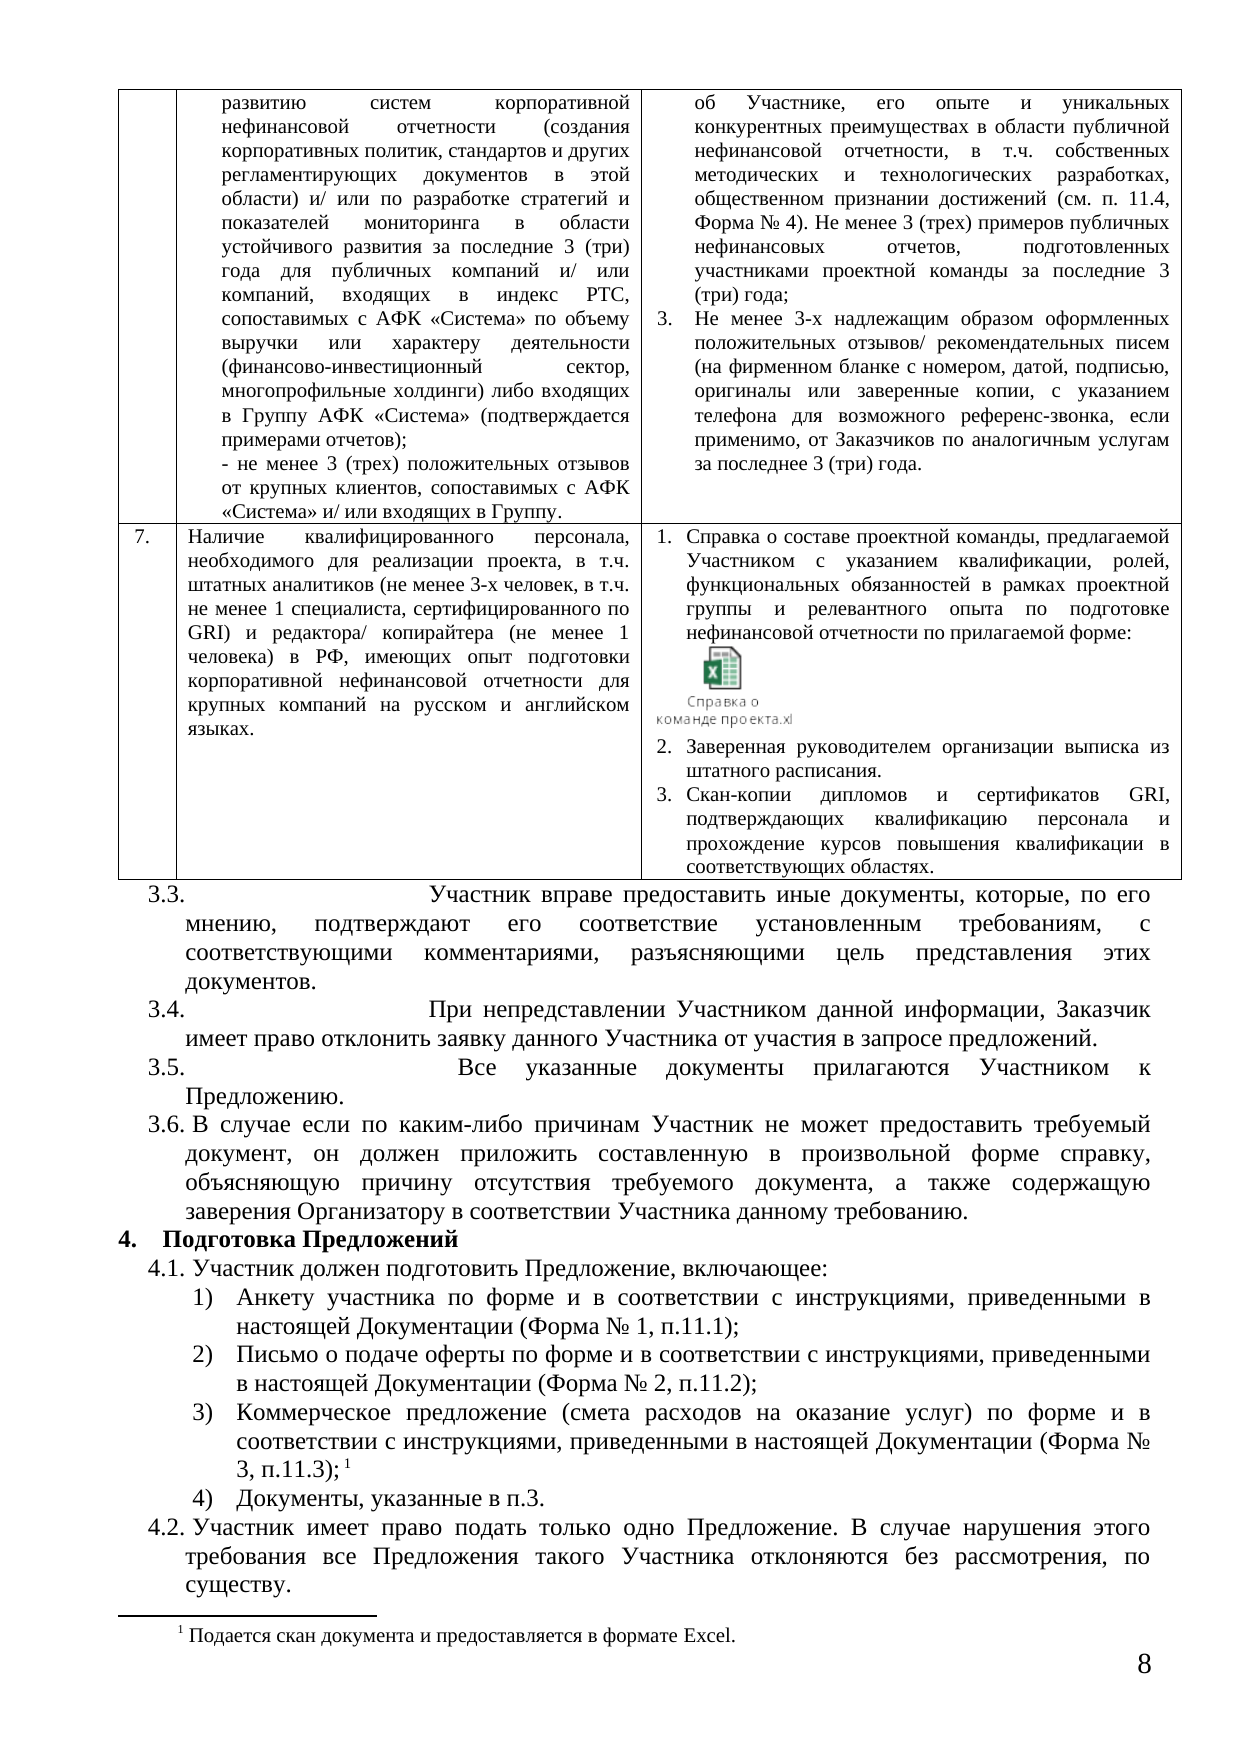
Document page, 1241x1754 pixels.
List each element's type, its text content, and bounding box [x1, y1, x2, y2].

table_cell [642, 90, 1181, 523]
list Все указанные документы прилагаются Участником к Предложению. [148, 1052, 1152, 1109]
list Коммерческое предложение (смета расходов на оказание услуг) по форме и в соответствии с инструкциями, приведенными в настоящей Документации (Форма № 3, п.11.3); [192, 1397, 1152, 1483]
table_cell [119, 90, 176, 523]
list Письмо о подаче оферты по форме и в соответствии с инструкциями, приведенными в настоящей Документации (Форма № 2, п.11.2); [192, 1339, 1152, 1397]
list Участник должен подготовить Предложение, включающее: [148, 1253, 1152, 1282]
list Анкету участника по форме и в соответствии с инструкциями, приведенными в настоящей Документации (Форма № 1, п.11.1); [192, 1282, 1152, 1339]
table_cell Справка о составе проектной команды, предлагаемой Участником с указанием квалификации, ролей, функциональных обязанностей в рамках проектной группы и релевантного опыта по подготовке нефинансовой отчетности по прилагаемой форме: Заверенная руководителем организации выписка из штатного расписания. Скан-копии дипломов и сертификатов GRI, подтверждающих квалификацию персонала и прохождение курсов повышения квалификации в соответствующих областях. [642, 524, 1181, 878]
list В случае если по каким-либо причинам Участник не может предоставить требуемый документ, он должен приложить составленную в произвольной форме справку, объясняющую причину отсутствия требуемого документа, а также содержащую заверения Организатору в соответствии Участника данному требованию. [148, 1109, 1152, 1224]
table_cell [177, 90, 641, 523]
list Документы, указанные в п.3. [192, 1483, 1152, 1512]
table_cell [119, 524, 176, 878]
list Участник имеет право подать только одно Предложение. В случае нарушения этого требования все Предложения такого Участника отклоняются без рассмотрения, по существу. [148, 1512, 1152, 1598]
table_cell Наличие квалифицированного персонала, необходимого для реализации проекта, в т.ч. штатных аналитиков (не менее 3-х человек, в т.ч. не менее 1 специалиста, сертифицированного по GRI) и редактора/ копирайтера (не менее 1 человека) в РФ, имеющих опыт подготовки корпоративной нефинансовой отчетности для крупных компаний на русском и английском языках. [177, 524, 641, 878]
subtitle Подготовка Предложений [118, 1224, 1152, 1253]
list При непредставлении Участником данной информации, Заказчик имеет право отклонить заявку данного Участника от участия в запросе предложений. [148, 994, 1152, 1052]
list Участник вправе предоставить иные документы, которые, по его мнению, подтверждают его соответствие установленным требованиям, с соответствующими комментариями, разъясняющими цель представления этих документов. [148, 880, 1152, 994]
